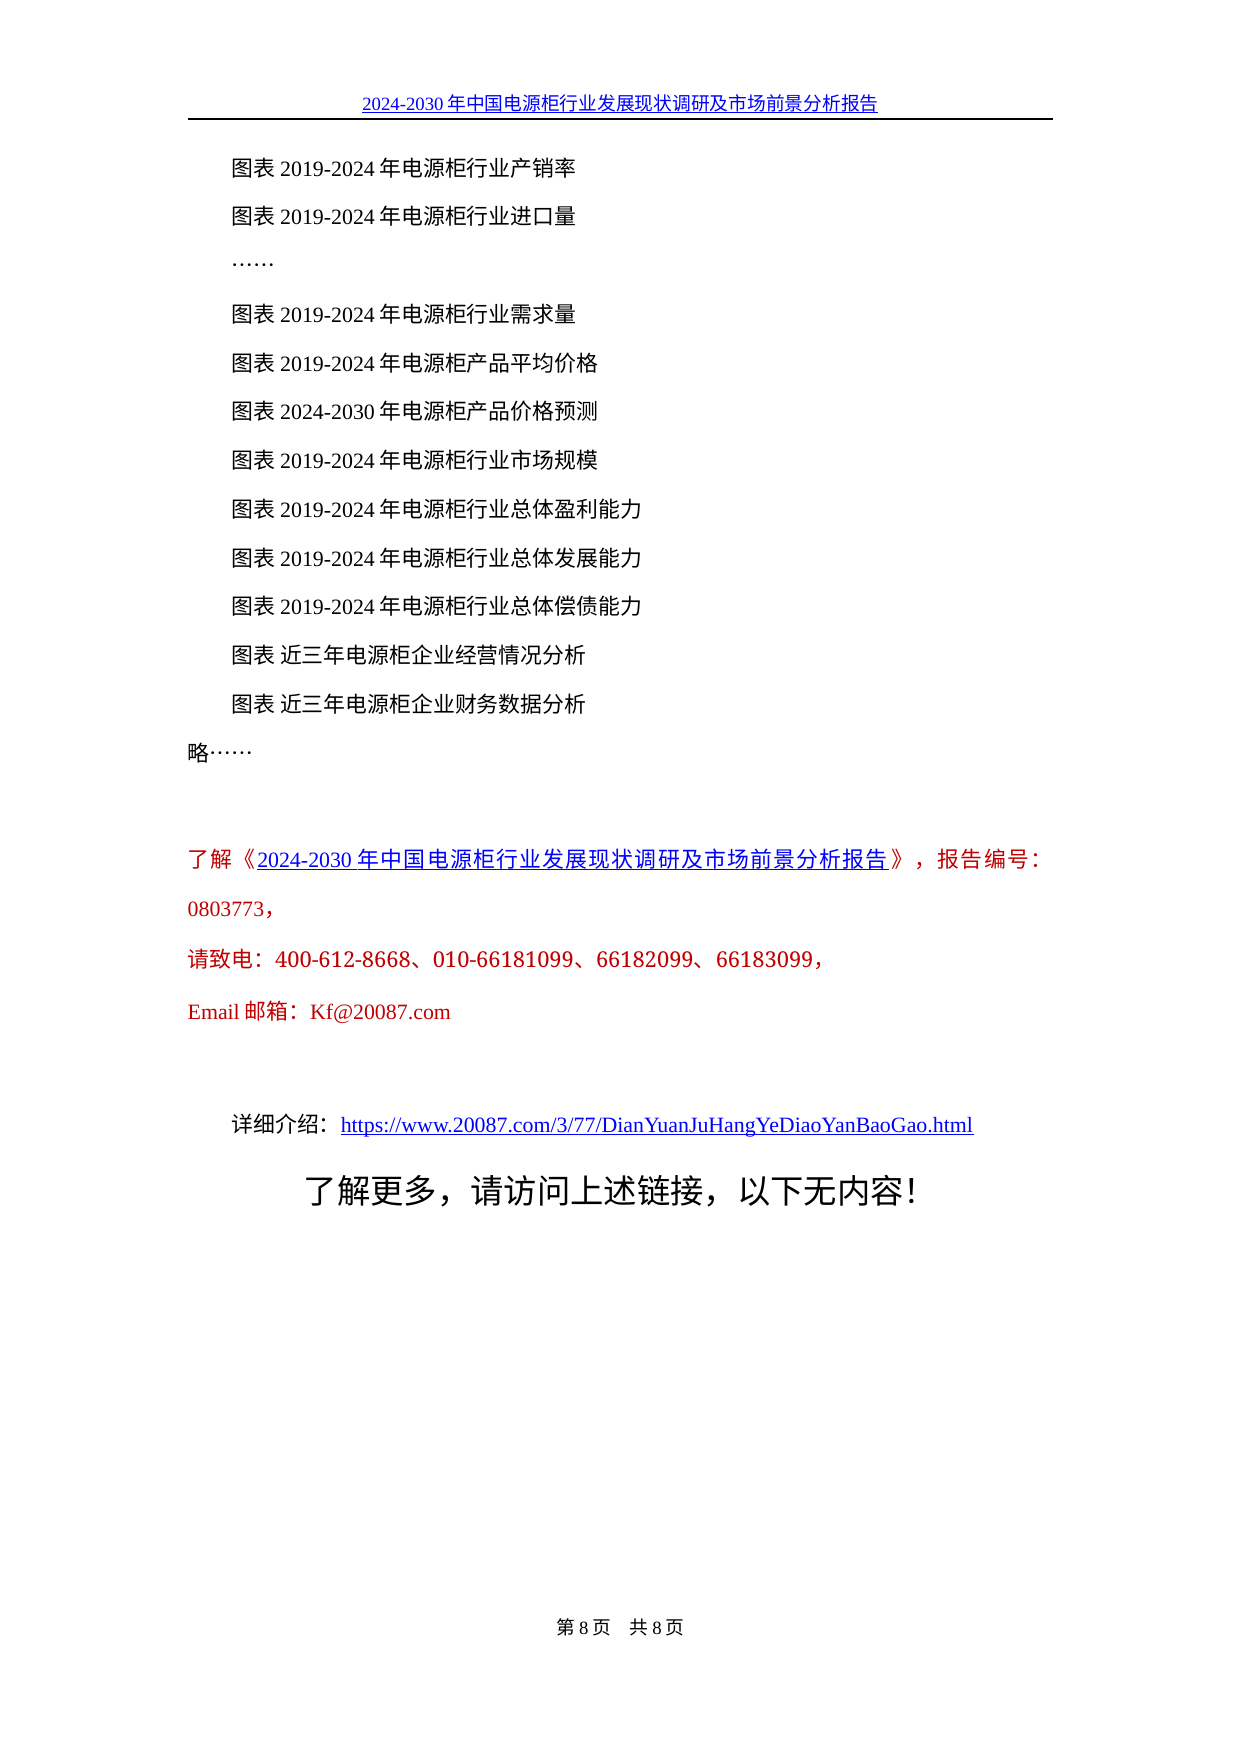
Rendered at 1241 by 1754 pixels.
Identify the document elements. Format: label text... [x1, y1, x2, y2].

text Email邮箱：Kf@20087.com [187, 993, 1053, 1026]
text 了解《2024-2030年中国电源柜行业发展现状调研及市场前景分析报告》，报告编号：0803773， [187, 842, 1053, 923]
text 请致电：400-612-8668、010-66181099、66182099、66183099， [187, 942, 1053, 974]
title 了解更多，请访问上述链接，以下无内容！ [187, 1156, 1053, 1221]
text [187, 150, 1053, 768]
text 详细介绍：https://www.20087.com/3/77/DianYuanJuHangYeDiaoYanBaoGao.html [187, 1106, 1053, 1139]
